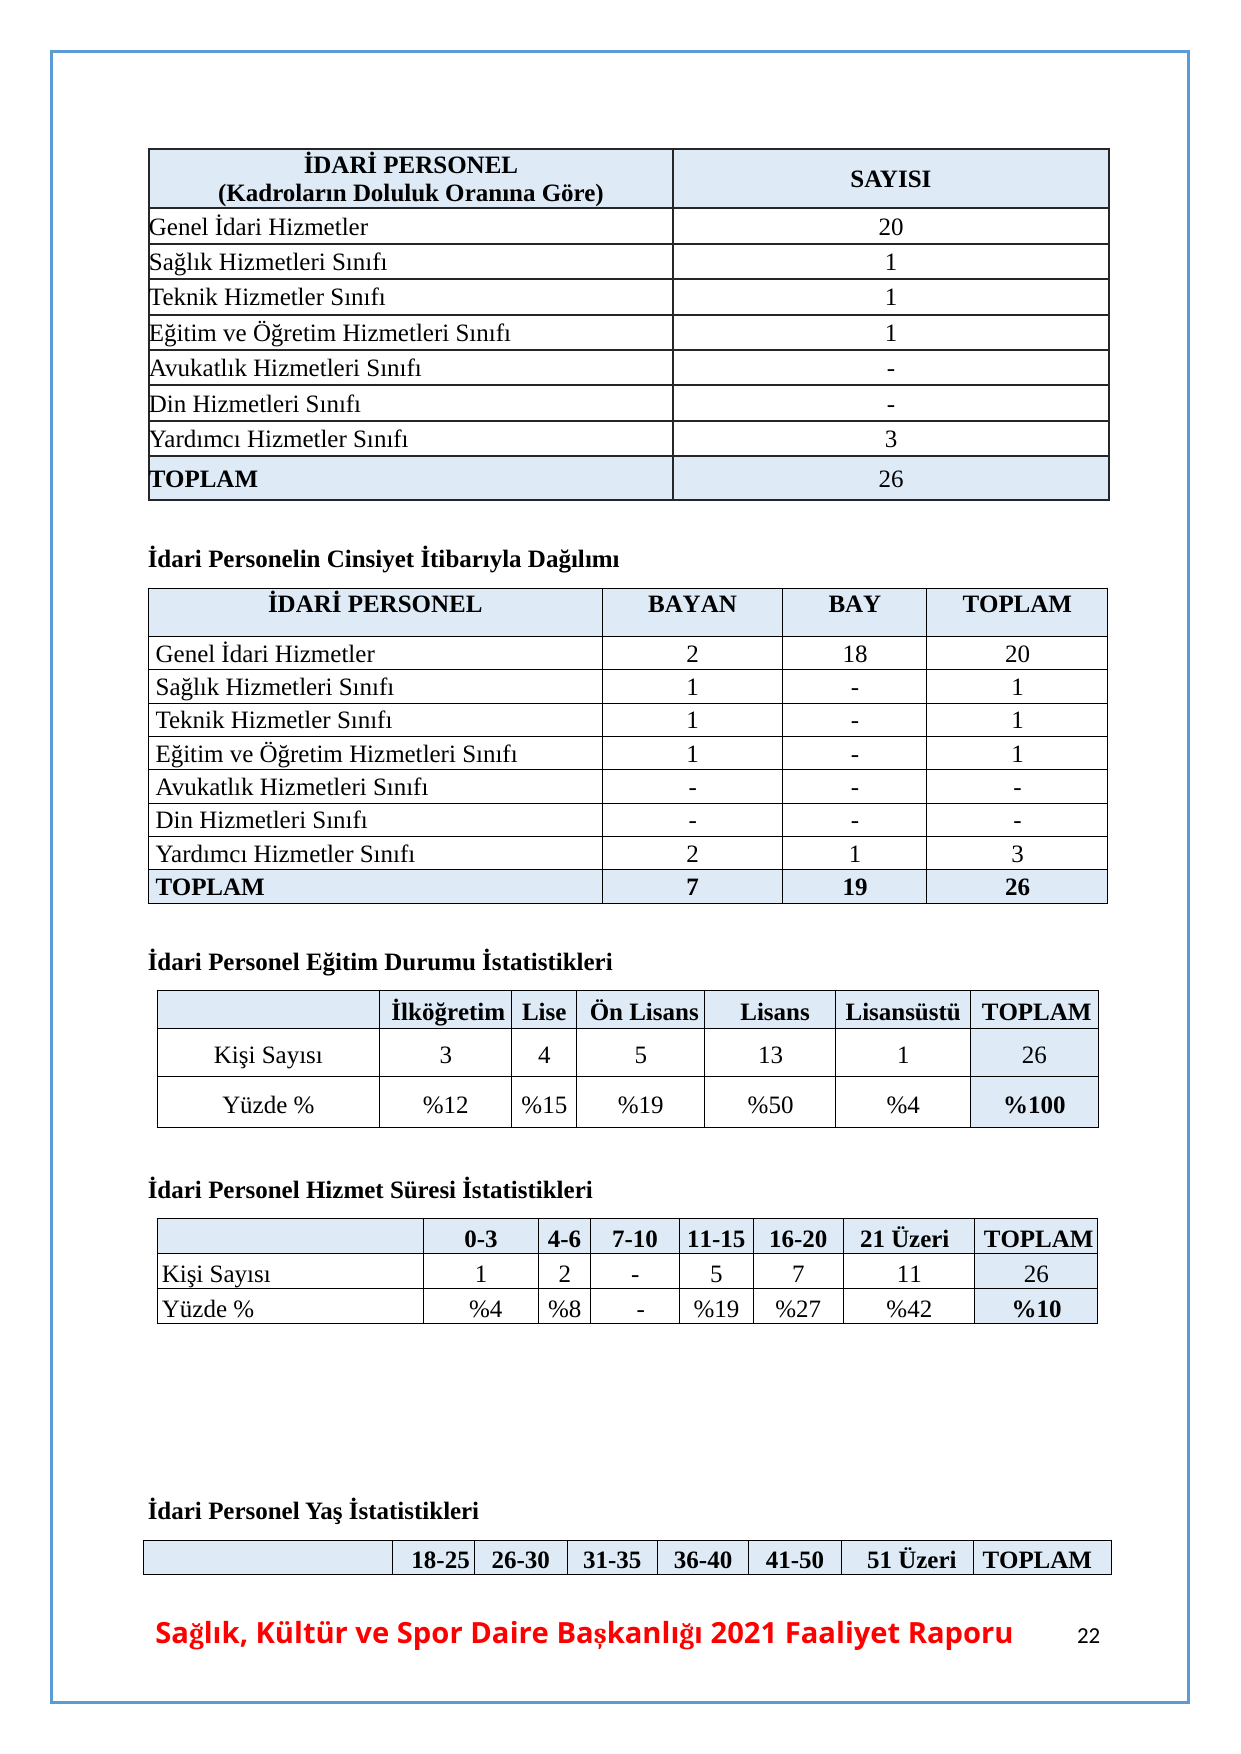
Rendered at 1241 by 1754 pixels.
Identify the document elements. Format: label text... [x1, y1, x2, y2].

table_cell 1 [783, 837, 926, 869]
table_cell Genel İdari Hizmetler [149, 637, 602, 669]
table_header TOPLAM [927, 589, 1107, 636]
table_cell 26 [971, 1029, 1098, 1076]
table_cell Avukatlık Hizmetleri Sınıfı [149, 770, 602, 803]
table_cell Avukatlık Hizmetleri Sınıfı [150, 351, 672, 384]
table_cell 1 [927, 737, 1107, 769]
text İdari Personel Eğitim Durumu İstatistikleri [148, 947, 1107, 976]
table_cell 1 [927, 670, 1107, 703]
table_cell %19 [577, 1077, 704, 1127]
table_cell 18 [783, 637, 926, 669]
table_header 11-15 [680, 1219, 753, 1253]
table_cell 20 [674, 209, 1108, 243]
table_header BAY [783, 589, 926, 636]
table_cell 1 [424, 1254, 538, 1288]
table_cell Sağlık Hizmetleri Sınıfı [150, 245, 672, 278]
table_cell - [591, 1289, 679, 1323]
table_cell %8 [539, 1289, 590, 1323]
table_header 41-50 [749, 1541, 841, 1574]
table_cell 1 [603, 704, 782, 736]
table_header Lise [512, 991, 576, 1028]
table_cell - [783, 770, 926, 803]
table_cell Sağlık Hizmetleri Sınıfı [149, 670, 602, 703]
table_cell 19 [783, 870, 926, 903]
table_cell - [591, 1254, 679, 1288]
table_cell TOPLAM [150, 457, 672, 499]
text İdari Personelin Cinsiyet İtibarıyla Dağılımı [148, 544, 1107, 573]
table_header 21 Üzeri [844, 1219, 974, 1253]
table_cell - [783, 737, 926, 769]
table_cell 1 [603, 737, 782, 769]
table_cell 1 [836, 1029, 970, 1076]
table_header 51 Üzeri [842, 1541, 973, 1574]
table_header İDARİ PERSONEL [149, 589, 602, 636]
table_cell %4 [424, 1289, 538, 1323]
table_cell 3 [380, 1029, 511, 1076]
table_header 31-35 [568, 1541, 657, 1574]
table_header Ön Lisans [577, 991, 704, 1028]
table_cell 3 [674, 422, 1108, 455]
text İdari Personel Hizmet Süresi İstatistikleri [148, 1175, 1107, 1204]
table_cell Yüzde % [158, 1289, 423, 1323]
table_header TOPLAM [974, 1541, 1111, 1574]
table_cell 26 [927, 870, 1107, 903]
table_cell Kişi Sayısı [158, 1254, 423, 1288]
table_cell %42 [844, 1289, 974, 1323]
table_header [158, 991, 379, 1028]
table_cell - [674, 386, 1108, 420]
table_header İlköğretim [380, 991, 511, 1028]
table_header 7-10 [591, 1219, 679, 1253]
table_header Lisans [705, 991, 835, 1028]
table_header TOPLAM [971, 991, 1098, 1028]
table_cell 2 [603, 837, 782, 869]
table_header SAYISI [674, 150, 1108, 207]
table_cell 1 [927, 704, 1107, 736]
table_header İDARİ PERSONEL (Kadroların Doluluk Oranına Göre) [150, 150, 672, 207]
table_cell 2 [603, 637, 782, 669]
table_cell Eğitim ve Öğretim Hizmetleri Sınıfı [150, 316, 672, 349]
table_cell %27 [754, 1289, 843, 1323]
table_cell - [783, 704, 926, 736]
table_cell 1 [603, 670, 782, 703]
table_cell Kişi Sayısı [158, 1029, 379, 1076]
table_cell 2 [539, 1254, 590, 1288]
table_cell 1 [674, 280, 1108, 313]
table_cell - [603, 770, 782, 803]
table_header Lisansüstü [836, 991, 970, 1028]
table_cell - [603, 804, 782, 836]
table_cell 11 [844, 1254, 974, 1288]
table_cell Yardımcı Hizmetler Sınıfı [150, 422, 672, 455]
table_cell Yüzde % [158, 1077, 379, 1127]
table_header 26-30 [475, 1541, 567, 1574]
table_cell - [927, 804, 1107, 836]
table_header TOPLAM [975, 1219, 1097, 1253]
table_cell 3 [927, 837, 1107, 869]
table_cell 13 [705, 1029, 835, 1076]
table_header 18-25 [393, 1541, 474, 1574]
table_cell %50 [705, 1077, 835, 1127]
table_cell Genel İdari Hizmetler [150, 209, 672, 243]
table_cell 4 [512, 1029, 576, 1076]
table_cell 1 [674, 245, 1108, 278]
table_cell Eğitim ve Öğretim Hizmetleri Sınıfı [149, 737, 602, 769]
table_cell %10 [975, 1289, 1097, 1323]
table_cell Teknik Hizmetler Sınıfı [150, 280, 672, 313]
table_header BAYAN [603, 589, 782, 636]
table_header 16-20 [754, 1219, 843, 1253]
table_cell Yardımcı Hizmetler Sınıfı [149, 837, 602, 869]
table_cell - [927, 770, 1107, 803]
table_cell %15 [512, 1077, 576, 1127]
table_header [158, 1219, 423, 1253]
table_cell 5 [577, 1029, 704, 1076]
table_cell 26 [674, 457, 1108, 499]
table_cell Din Hizmetleri Sınıfı [149, 804, 602, 836]
table_cell - [783, 804, 926, 836]
table_cell %12 [380, 1077, 511, 1127]
table_cell - [674, 351, 1108, 384]
table_cell 26 [975, 1254, 1097, 1288]
table_header 4-6 [539, 1219, 590, 1253]
table_header 36-40 [658, 1541, 748, 1574]
table_header 0-3 [424, 1219, 538, 1253]
table_cell 7 [754, 1254, 843, 1288]
table_cell 20 [927, 637, 1107, 669]
table_cell Teknik Hizmetler Sınıfı [149, 704, 602, 736]
table_cell Din Hizmetleri Sınıfı [150, 386, 672, 420]
table_cell TOPLAM [149, 870, 602, 903]
table_cell %4 [836, 1077, 970, 1127]
table_cell 7 [603, 870, 782, 903]
table_cell 1 [674, 316, 1108, 349]
table_cell 5 [680, 1254, 753, 1288]
table_cell %100 [971, 1077, 1098, 1127]
text İdari Personel Yaş İstatistikleri [148, 1496, 1107, 1525]
table_cell - [783, 670, 926, 703]
table_header [144, 1541, 392, 1574]
table_cell %19 [680, 1289, 753, 1323]
